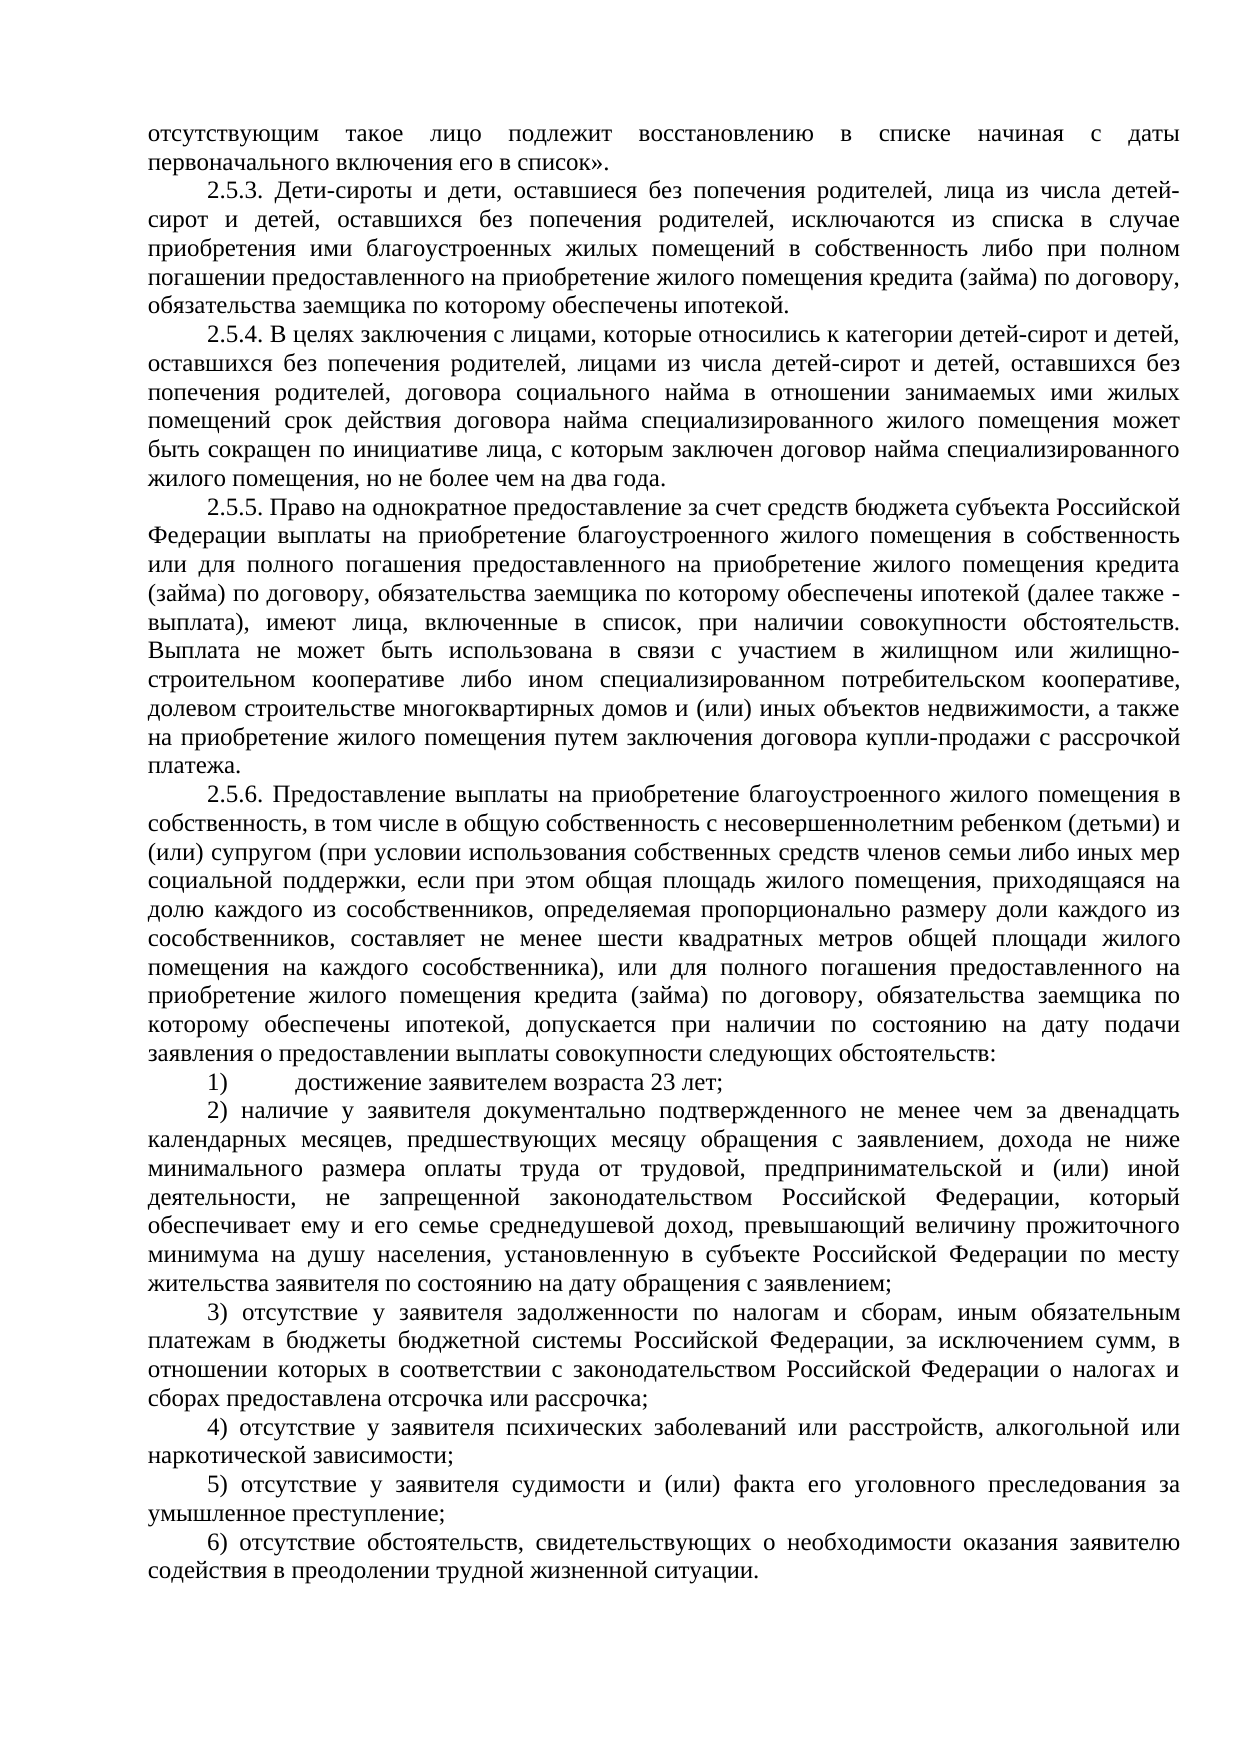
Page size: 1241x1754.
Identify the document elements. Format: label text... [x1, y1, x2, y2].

text 3) отсутствие у заявителя задолженности по налогам и сборам, иным обязательным платежам в бюджеты бюджетной системы Российской Федерации, за исключением сумм, в отношении которых в соответствии с законодательством Российской Федерации о налогах и сборах предоставлена отсрочка или рассрочка; [148, 1297, 1181, 1412]
list достижение заявителем возраста 23 лет; [148, 1067, 1181, 1096]
text 4) отсутствие у заявителя психических заболеваний или расстройств, алкогольной или наркотической зависимости; [148, 1412, 1181, 1469]
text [148, 118, 1181, 176]
text 2.5.6. Предоставление выплаты на приобретение благоустроенного жилого помещения в собственность, в том числе в общую собственность с несовершеннолетним ребенком (детьми) и (или) супругом (при условии использования собственных средств членов семьи либо иных мер социальной поддержки, если при этом общая площадь жилого помещения, приходящаяся на долю каждого из сособственников, определяемая пропорционально размеру доли каждого из сособственников, составляет не менее шести квадратных метров общей площади жилого помещения на каждого сособственника), или для полного погашения предоставленного на приобретение жилого помещения кредита (займа) по договору, обязательства заемщика по которому обеспечены ипотекой, допускается при наличии по состоянию на дату подачи заявления о предоставлении выплаты совокупности следующих обстоятельств: [148, 779, 1181, 1067]
text 6) отсутствие обстоятельств, свидетельствующих о необходимости оказания заявителю содействия в преодолении трудной жизненной ситуации. [148, 1527, 1181, 1584]
text 2) наличие у заявителя документально подтвержденного не менее чем за двенадцать календарных месяцев, предшествующих месяцу обращения с заявлением, дохода не ниже минимального размера оплаты труда от трудовой, предпринимательской и (или) иной деятельности, не запрещенной законодательством Российской Федерации, который обеспечивает ему и его семье среднедушевой доход, превышающий величину прожиточного минимума на душу населения, установленную в субъекте Российской Федерации по месту жительства заявителя по состоянию на дату обращения с заявлением; [148, 1096, 1181, 1297]
text 2.5.3. Дети-сироты и дети, оставшиеся без попечения родителей, лица из числа детей-сирот и детей, оставшихся без попечения родителей, исключаются из списка в случае приобретения ими благоустроенных жилых помещений в собственность либо при полном погашении предоставленного на приобретение жилого помещения кредита (займа) по договору, обязательства заемщика по которому обеспечены ипотекой. [148, 176, 1181, 319]
text 5) отсутствие у заявителя судимости и (или) факта его уголовного преследования за умышленное преступление; [148, 1469, 1181, 1527]
text 2.5.4. В целях заключения с лицами, которые относились к категории детей-сирот и детей, оставшихся без попечения родителей, лицами из числа детей-сирот и детей, оставшихся без попечения родителей, договора социального найма в отношении занимаемых ими жилых помещений срок действия договора найма специализированного жилого помещения может быть сокращен по инициативе лица, с которым заключен договор найма специализированного жилого помещения, но не более чем на два года. [148, 319, 1181, 492]
text 2.5.5. Право на однократное предоставление за счет средств бюджета субъекта Российской Федерации выплаты на приобретение благоустроенного жилого помещения в собственность или для полного погашения предоставленного на приобретение жилого помещения кредита (займа) по договору, обязательства заемщика по которому обеспечены ипотекой (далее также - выплата), имеют лица, включенные в список, при наличии совокупности обстоятельств. Выплата не может быть использована в связи с участием в жилищном или жилищно-строительном кооперативе либо ином специализированном потребительском кооперативе, долевом строительстве многоквартирных домов и (или) иных объектов недвижимости, а также на приобретение жилого помещения путем заключения договора купли-продажи с рассрочкой платежа. [148, 492, 1181, 779]
